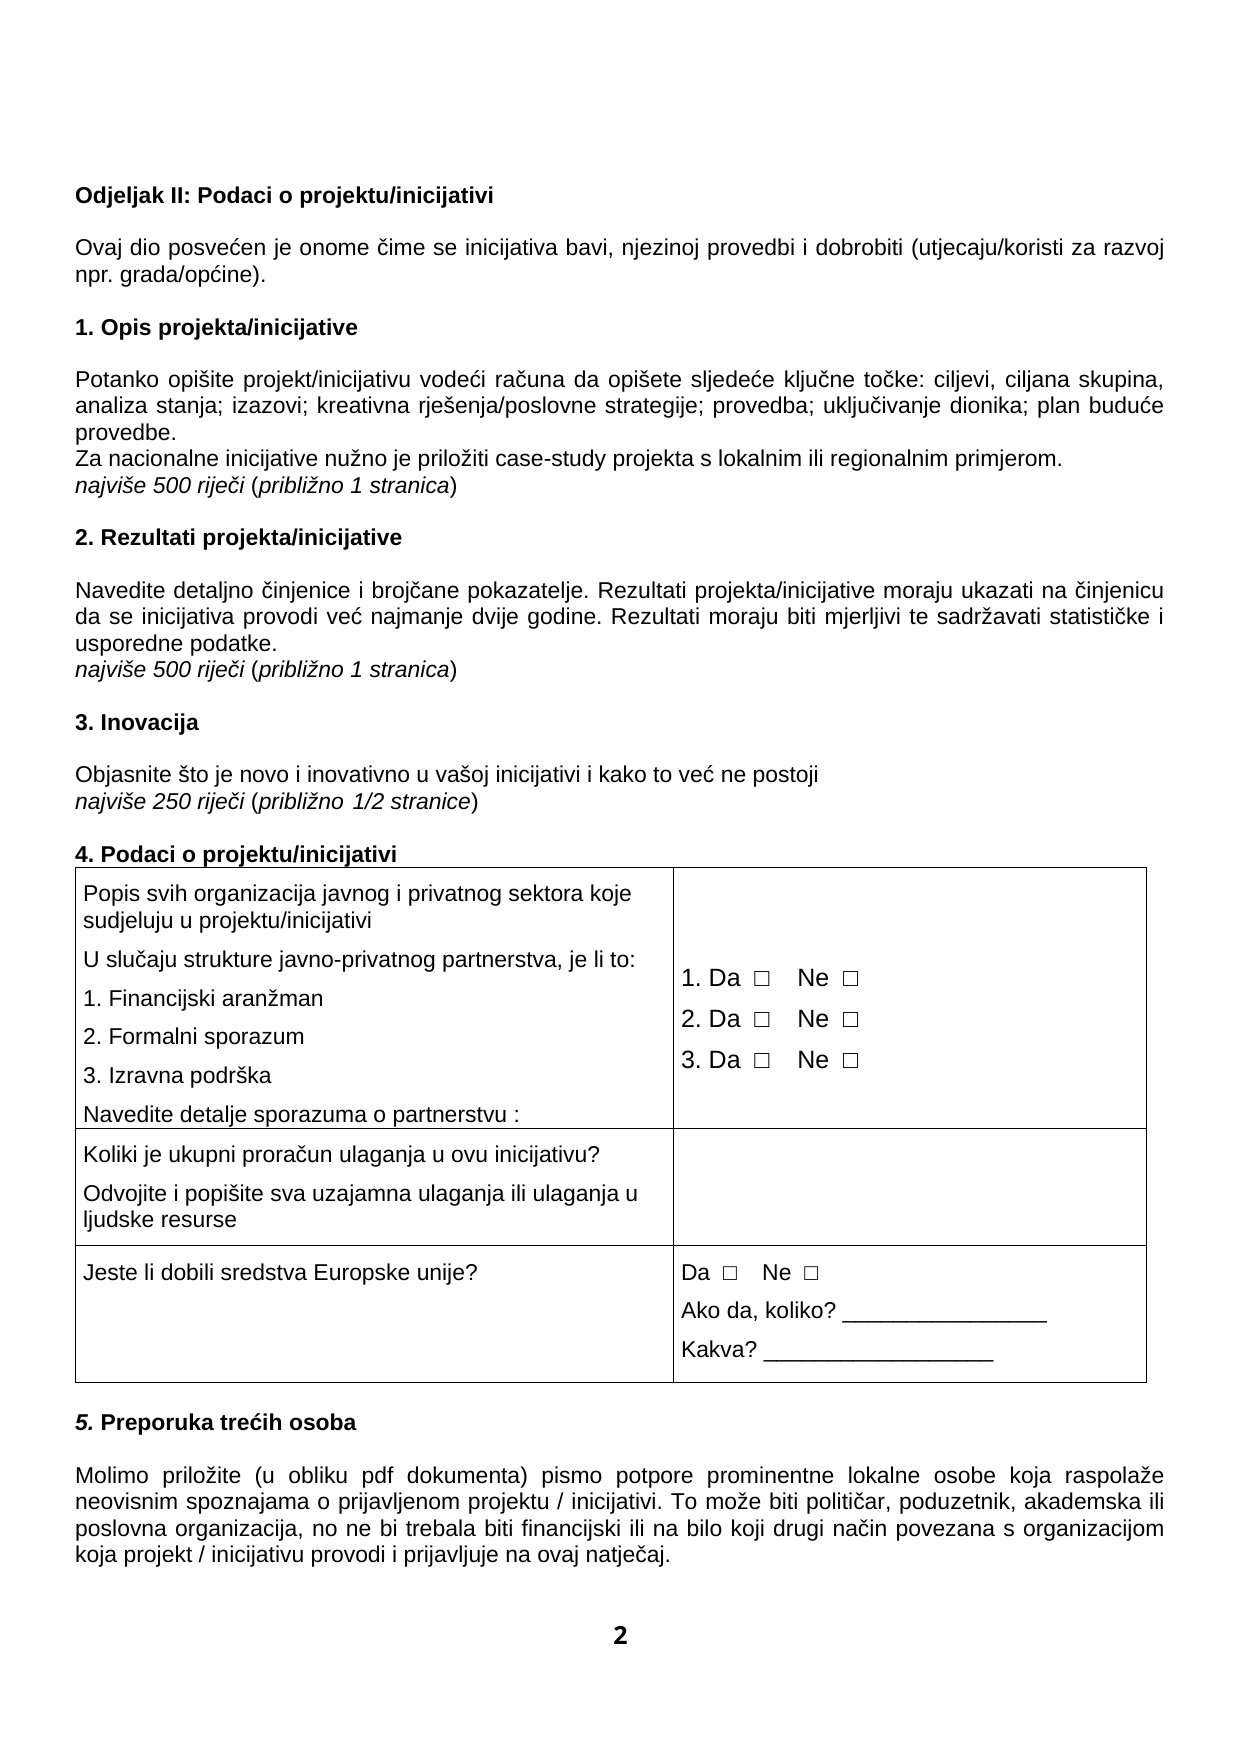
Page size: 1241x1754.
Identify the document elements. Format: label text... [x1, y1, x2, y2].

text 3. Inovacija [75, 709, 1165, 735]
text Navedite detaljno činjenice i brojčane pokazatelje. Rezultati projekta/inicijative moraju ukazati na činjenicu da se inicijativa provodi već najmanje dvije godine. Rezultati moraju biti mjerljivi te sadržavati statističke i usporedne podatke. [75, 577, 1165, 656]
text najviše 250 riječi (približno 1/2 stranice) [75, 788, 1165, 814]
table_cell Jeste li dobili sredstva Europske unije? [76, 1246, 673, 1382]
text Potanko opišite projekt/inicijativu vodeći računa da opišete sljedeće ključne točke: ciljevi, ciljana skupina, analiza stanja; izazovi; kreativna rješenja/poslovne strategije; provedba; uključivanje dionika; plan buduće provedbe. [75, 366, 1165, 445]
table_cell Da □ Ne □ Ako da, koliko? ________________ Kakva? __________________ [674, 1246, 1146, 1382]
text 1. Opis projekta/inicijative [75, 313, 1165, 340]
table_header 1. Da □ Ne □ 2. Da □ Ne □ 3. Da □ Ne □ [674, 868, 1146, 1127]
text najviše 500 riječi (približno 1 stranica) [75, 472, 1165, 498]
text 2. Rezultati projekta/inicijative [75, 524, 1165, 551]
table_cell [674, 1129, 1146, 1245]
text 5. Preporuka trećih osoba [75, 1409, 1165, 1436]
table_cell Koliki je ukupni proračun ulaganja u ovu inicijativu? Odvojite i popišite sva uzajamna ulaganja ili ulaganja u ljudske resurse [76, 1129, 673, 1245]
text Objasnite što je novo i inovativno u vašoj inicijativi i kako to već ne postoji [75, 761, 1165, 788]
text 4. Podaci o projektu/inicijativi [75, 841, 1165, 867]
text Ovaj dio posvećen je onome čime se inicijativa bavi, njezinoj provedbi i dobrobiti (utjecaju/koristi za razvoj npr. grada/općine). [75, 234, 1165, 287]
text Za nacionalne inicijative nužno je priložiti case-study projekta s lokalnim ili regionalnim primjerom. [75, 445, 1165, 472]
text Molimo priložite (u obliku pdf dokumenta) pismo potpore prominentne lokalne osobe koja raspolaže neovisnim spoznajama o prijavljenom projektu / inicijativi. To može biti političar, poduzetnik, akademska ili poslovna organizacija, no ne bi trebala biti financijski ili na bilo koji drugi način povezana s organizacijom koja projekt / inicijativu provodi i prijavljuje na ovaj natječaj. [75, 1462, 1165, 1567]
text Odjeljak II: Podaci o projektu/inicijativi [75, 182, 1165, 208]
text najviše 500 riječi (približno 1 stranica) [75, 656, 1165, 682]
table_header Popis svih organizacija javnog i privatnog sektora koje sudjeluju u projektu/inicijativi U slučaju strukture javno-privatnog partnerstva, je li to: 1. Financijski aranžman 2. Formalni sporazum 3. Izravna podrška Navedite detalje sporazuma o partnerstvu : [76, 868, 673, 1127]
